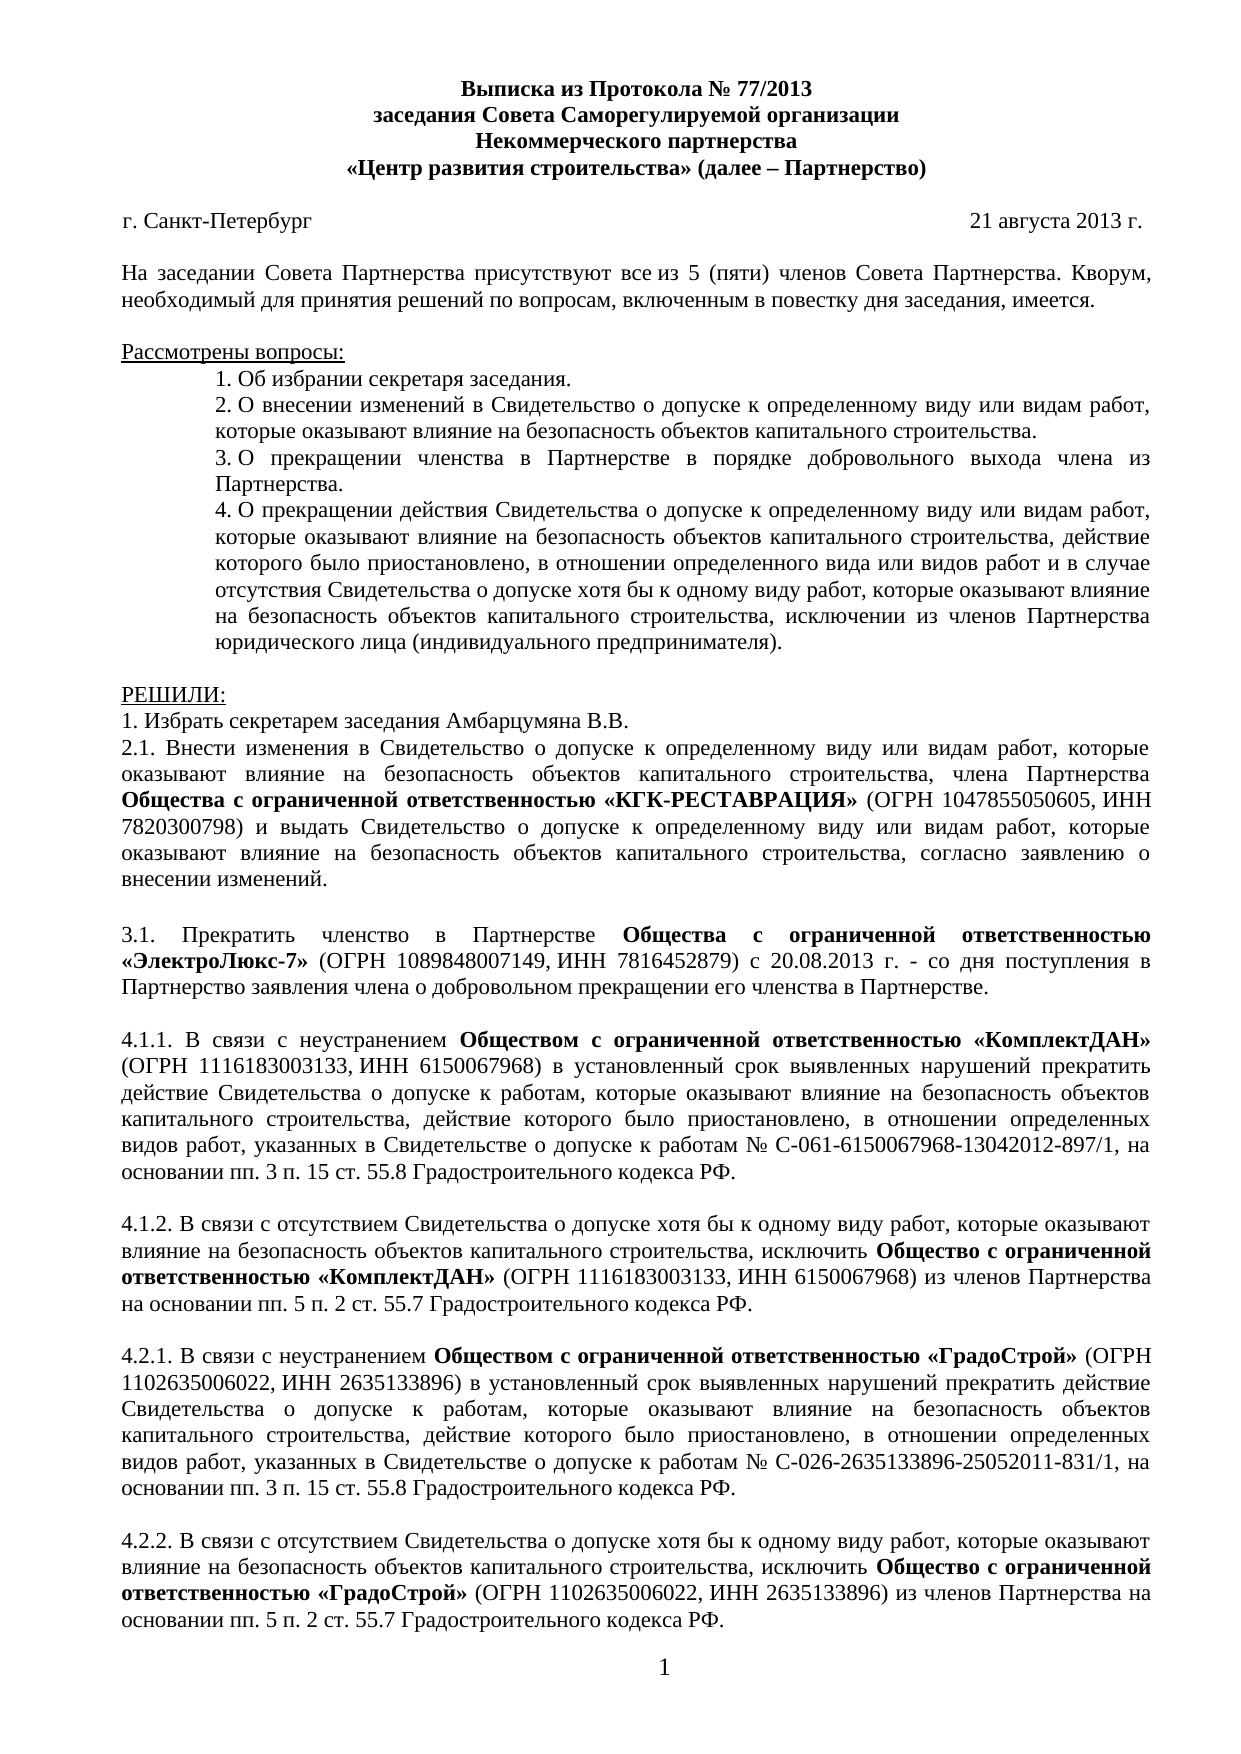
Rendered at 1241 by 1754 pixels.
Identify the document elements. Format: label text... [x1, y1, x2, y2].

text 2. О внесении изменений в Свидетельство о допуске к определенному виду или видам работ, которые оказывают влияние на безопасность объектов капитального строительства. [215, 391, 1152, 444]
text Некоммерческого партнерства [121, 128, 1152, 154]
text 4. О прекращении действия Свидетельства о допуске к определенному виду или видам работ, которые оказывают влияние на безопасность объектов капитального строительства, действие которого было приостановлено, в отношении определенного вида или видов работ и в случае отсутствия Свидетельства о допуске хотя бы к одному виду работ, которые оказывают влияние на безопасность объектов капитального строительства, исключении из членов Партнерства юридического лица (индивидуального предпринимателя). [215, 497, 1152, 655]
text заседания Совета Саморегулируемой организации [121, 101, 1152, 128]
table_header 21 августа 2013 г. [633, 207, 1154, 233]
text 4.2.1. В связи с неустранением Обществом с ограниченной ответственностью «ГрадоСтрой» (ОГРН 1102635006022, ИНН 2635133896) в установленный срок выявленных нарушений прекратить действие Свидетельства о допуске к работам, которые оказывают влияние на безопасность объектов капитального строительства, действие которого было приостановлено, в отношении определенных видов работ, указанных в Свидетельстве о допуске к работам № С-026-2635133896-25052011-831/1, на основании пп. 3 п. 15 ст. 55.8 Градостроительного кодекса РФ. [121, 1342, 1152, 1500]
text РЕШИЛИ: [121, 681, 1152, 707]
table_header г. Санкт-Петербург [111, 207, 632, 233]
text «Центр развития строительства» (далее – Партнерство) [121, 154, 1152, 180]
text 4.1.1. В связи с неустранением Обществом с ограниченной ответственностью «КомплектДАН» (ОГРН 1116183003133, ИНН 6150067968) в установленный срок выявленных нарушений прекратить действие Свидетельства о допуске к работам, которые оказывают влияние на безопасность объектов капитального строительства, действие которого было приостановлено, в отношении определенных видов работ, указанных в Свидетельстве о допуске к работам № С-061-6150067968-13042012-897/1, на основании пп. 3 п. 15 ст. 55.8 Градостроительного кодекса РФ. [121, 1026, 1152, 1184]
text Рассмотрены вопросы: [121, 338, 1152, 365]
text 3. О прекращении членства в Партнерстве в порядке добровольного выхода члена из Партнерства. [215, 444, 1152, 497]
text 4.1.2. В связи с отсутствием Свидетельства о допуске хотя бы к одному виду работ, которые оказывают влияние на безопасность объектов капитального строительства, исключить Общество с ограниченной ответственностью «КомплектДАН» (ОГРН 1116183003133, ИНН 6150067968) из членов Партнерства на основании пп. 5 п. 2 ст. 55.7 Градостроительного кодекса РФ. [121, 1211, 1152, 1316]
text 1. Об избрании секретаря заседания. [215, 365, 1152, 391]
text На заседании Совета Партнерства присутствуют все из 5 (пяти) членов Совета Партнерства. Кворум, необходимый для принятия решений по вопросам, включенным в повестку дня заседания, имеется. [121, 259, 1152, 312]
text 2.1. Внести изменения в Свидетельство о допуске к определенному виду или видам работ, которые оказывают влияние на безопасность объектов капитального строительства, члена Партнерства Общества с ограниченной ответственностью «КГК-РЕСТАВРАЦИЯ» (ОГРН 1047855050605, ИНН 7820300798) и выдать Свидетельство о допуске к определенному виду или видам работ, которые оказывают влияние на безопасность объектов капитального строительства, согласно заявлению о внесении изменений. [121, 734, 1152, 892]
text 1. Избрать секретарем заседания Амбарцумяна В.В. [121, 707, 1152, 734]
text 3.1. Прекратить членство в Партнерстве Общества с ограниченной ответственностью «ЭлектроЛюкс-7» (ОГРН 1089848007149, ИНН 7816452879) с 20.08.2013 г. - со дня поступления в Партнерство заявления члена о добровольном прекращении его членства в Партнерстве. [121, 921, 1152, 1000]
text 4.2.2. В связи с отсутствием Свидетельства о допуске хотя бы к одному виду работ, которые оказывают влияние на безопасность объектов капитального строительства, исключить Общество с ограниченной ответственностью «ГрадоСтрой» (ОГРН 1102635006022, ИНН 2635133896) из членов Партнерства на основании пп. 5 п. 2 ст. 55.7 Градостроительного кодекса РФ. [121, 1527, 1152, 1632]
text Выписка из Протокола № 77/2013 [121, 75, 1152, 101]
